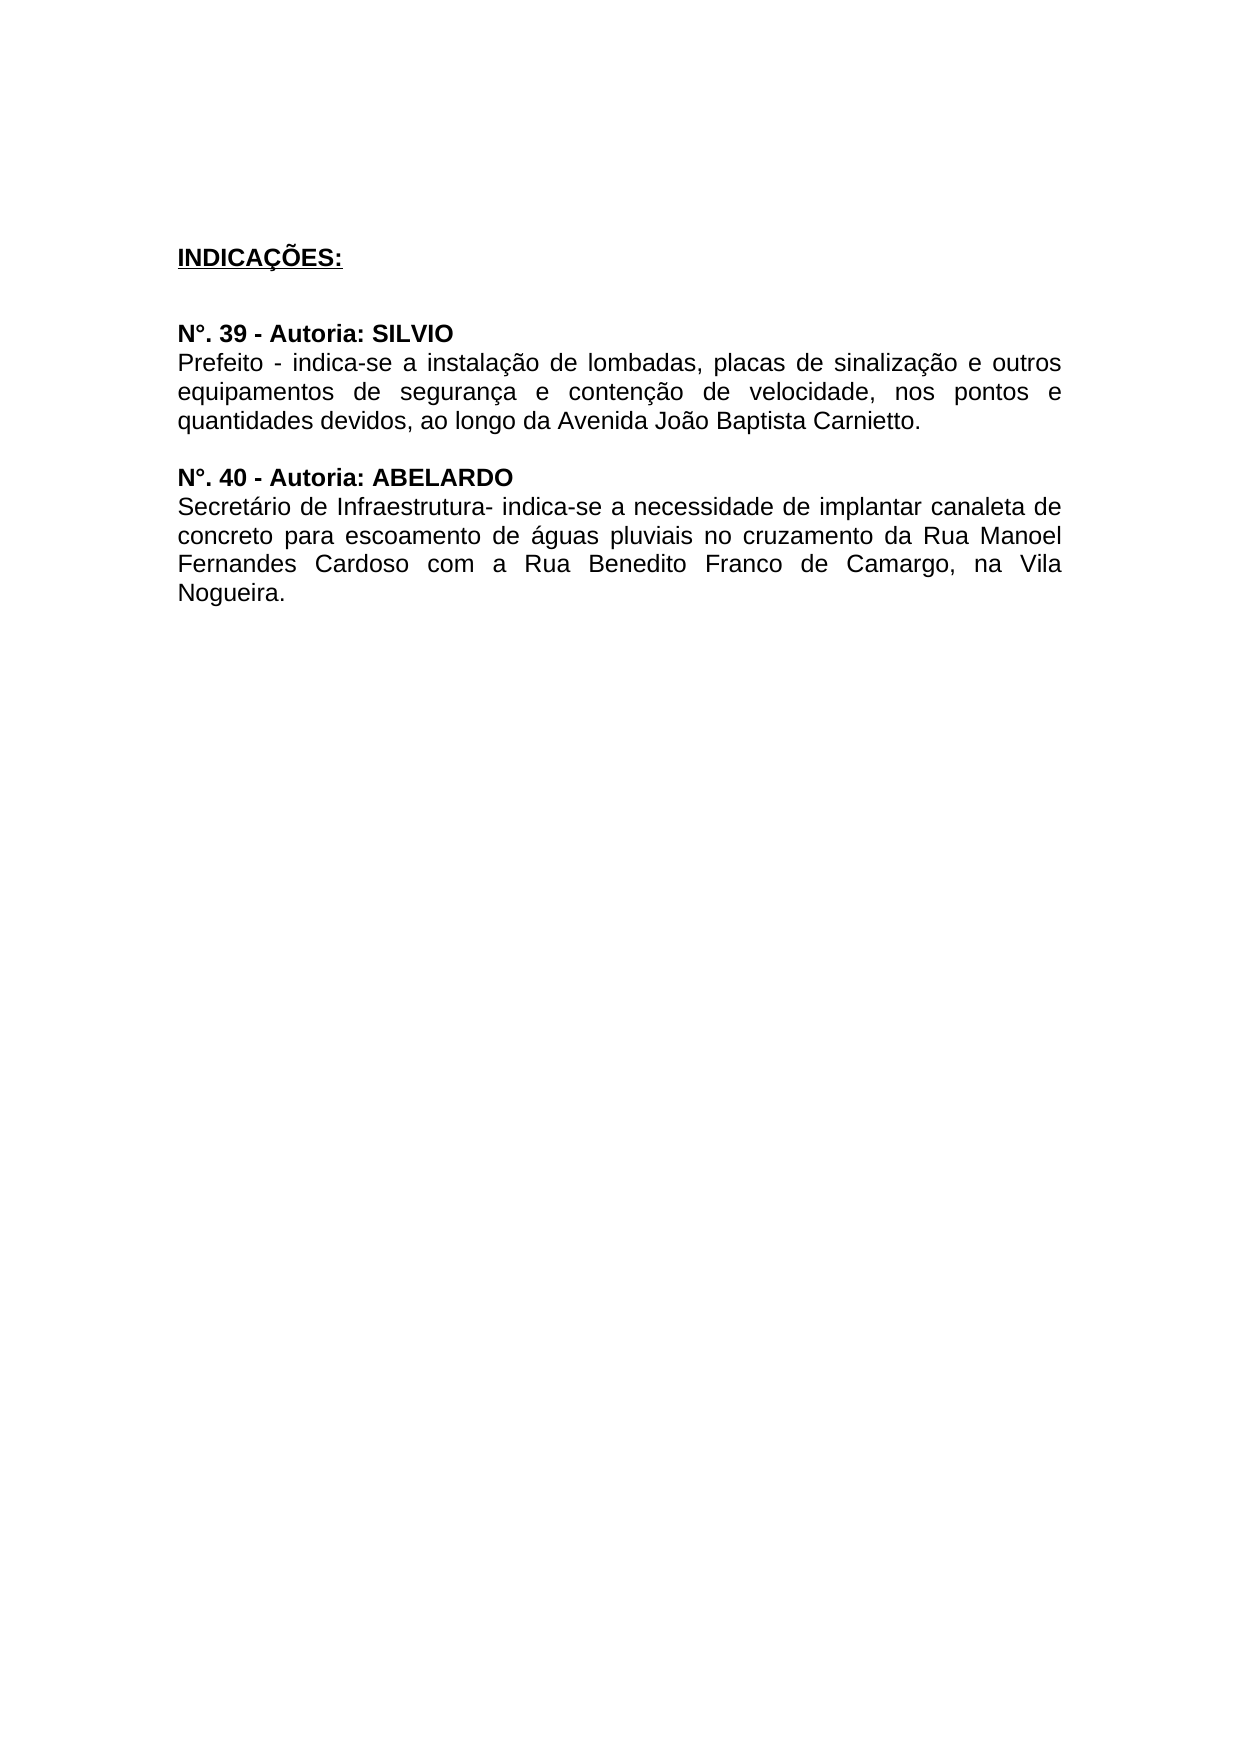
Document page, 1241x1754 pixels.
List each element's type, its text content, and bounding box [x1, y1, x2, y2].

text INDICAÇÕES: [177, 243, 1063, 272]
text N°. 39 - Autoria: SILVIO [177, 319, 1063, 348]
text Prefeito - indica-se a instalação de lombadas, placas de sinalização e outros equipamentos de segurança e contenção de velocidade, nos pontos e quantidades devidos, ao longo da Avenida João Baptista Carnietto. [177, 348, 1063, 434]
text Secretário de Infraestrutura- indica-se a necessidade de implantar canaleta de concreto para escoamento de águas pluviais no cruzamento da Rua Manoel Fernandes Cardoso com a Rua Benedito Franco de Camargo, na Vila Nogueira. [177, 492, 1063, 607]
text N°. 40 - Autoria: ABELARDO [177, 463, 1063, 492]
